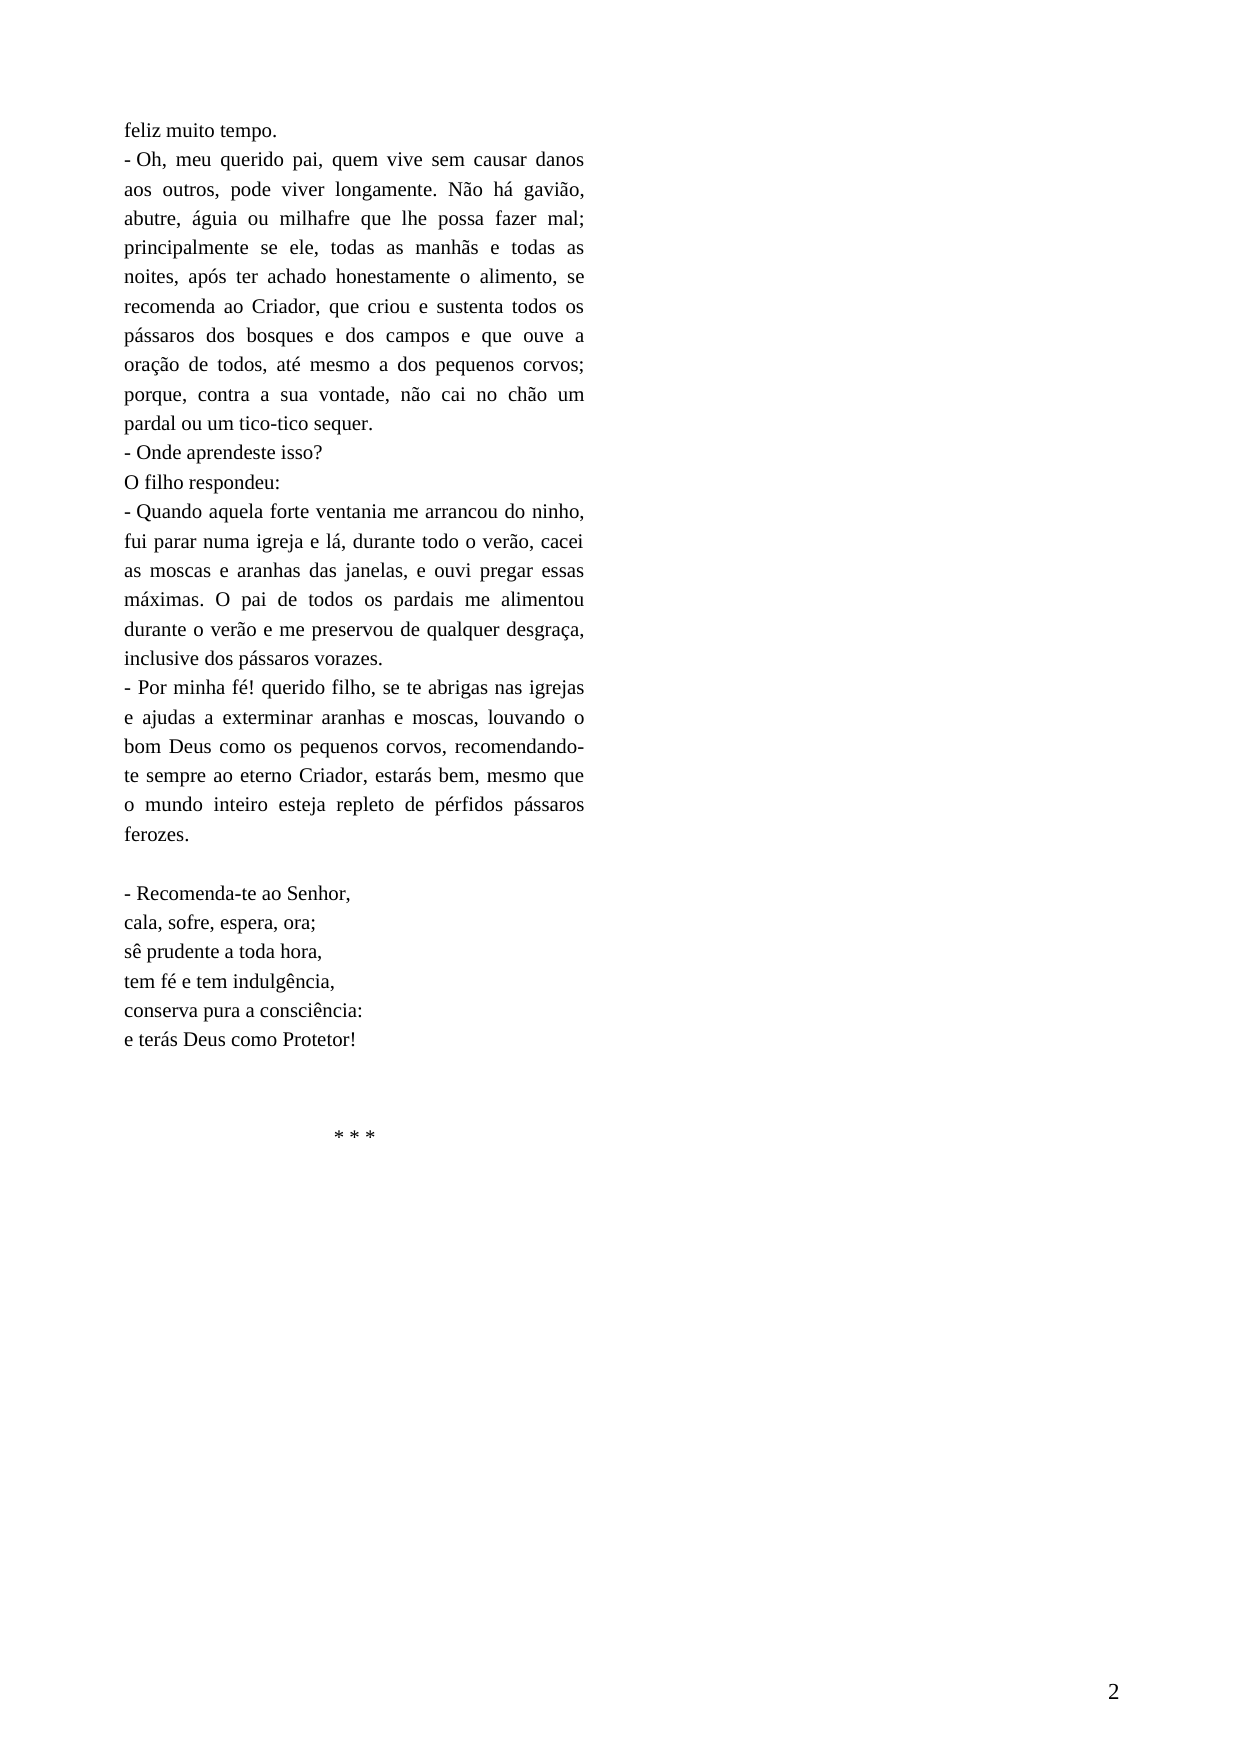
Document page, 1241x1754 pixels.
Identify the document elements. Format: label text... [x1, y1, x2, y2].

list Quando aquela forte ventania me arrancou do ninho, fui parar numa igreja e lá, durante todo o verão, cacei as moscas e aranhas das janelas, e ouvi pregar essas máximas. O pai de todos os pardais me alimentou durante o verão e me preservou de qualquer desgraça, inclusive dos pássaros vorazes. [124, 499, 585, 670]
text conserva pura a consciência: e terás Deus como Protetor! [124, 998, 364, 1051]
list Oh, meu querido pai, quem vive sem causar danos aos outros, pode viver longamente. Não há gavião, abutre, águia ou milhafre que lhe possa fazer mal; principalmente se ele, todas as manhãs e todas as noites, após ter achado honestamente o alimento, se recomenda ao Criador, que criou e sustenta todos os pássaros dos bosques e dos campos e que ouve a oração de todos, até mesmo a dos pequenos corvos; porque, contra a sua vontade, não cai no chão um pardal ou um tico-tico sequer. [124, 147, 585, 435]
text sê prudente a toda hora, tem fé e tem indulgência, [124, 939, 337, 993]
text feliz muito tempo. [124, 118, 1128, 142]
list Onde aprendeste isso? [124, 440, 323, 464]
text O filho respondeu: [124, 470, 323, 494]
text * * * [333, 1125, 1128, 1149]
list Recomenda-te ao Senhor, cala, sofre, espera, ora; [124, 881, 351, 934]
list Por minha fé! querido filho, se te abrigas nas igrejas e ajudas a exterminar aranhas e moscas, louvando o bom Deus como os pequenos corvos, recomendando- te sempre ao eterno Criador, estarás bem, mesmo que o mundo inteiro esteja repleto de pérfidos pássaros ferozes. [124, 675, 585, 846]
